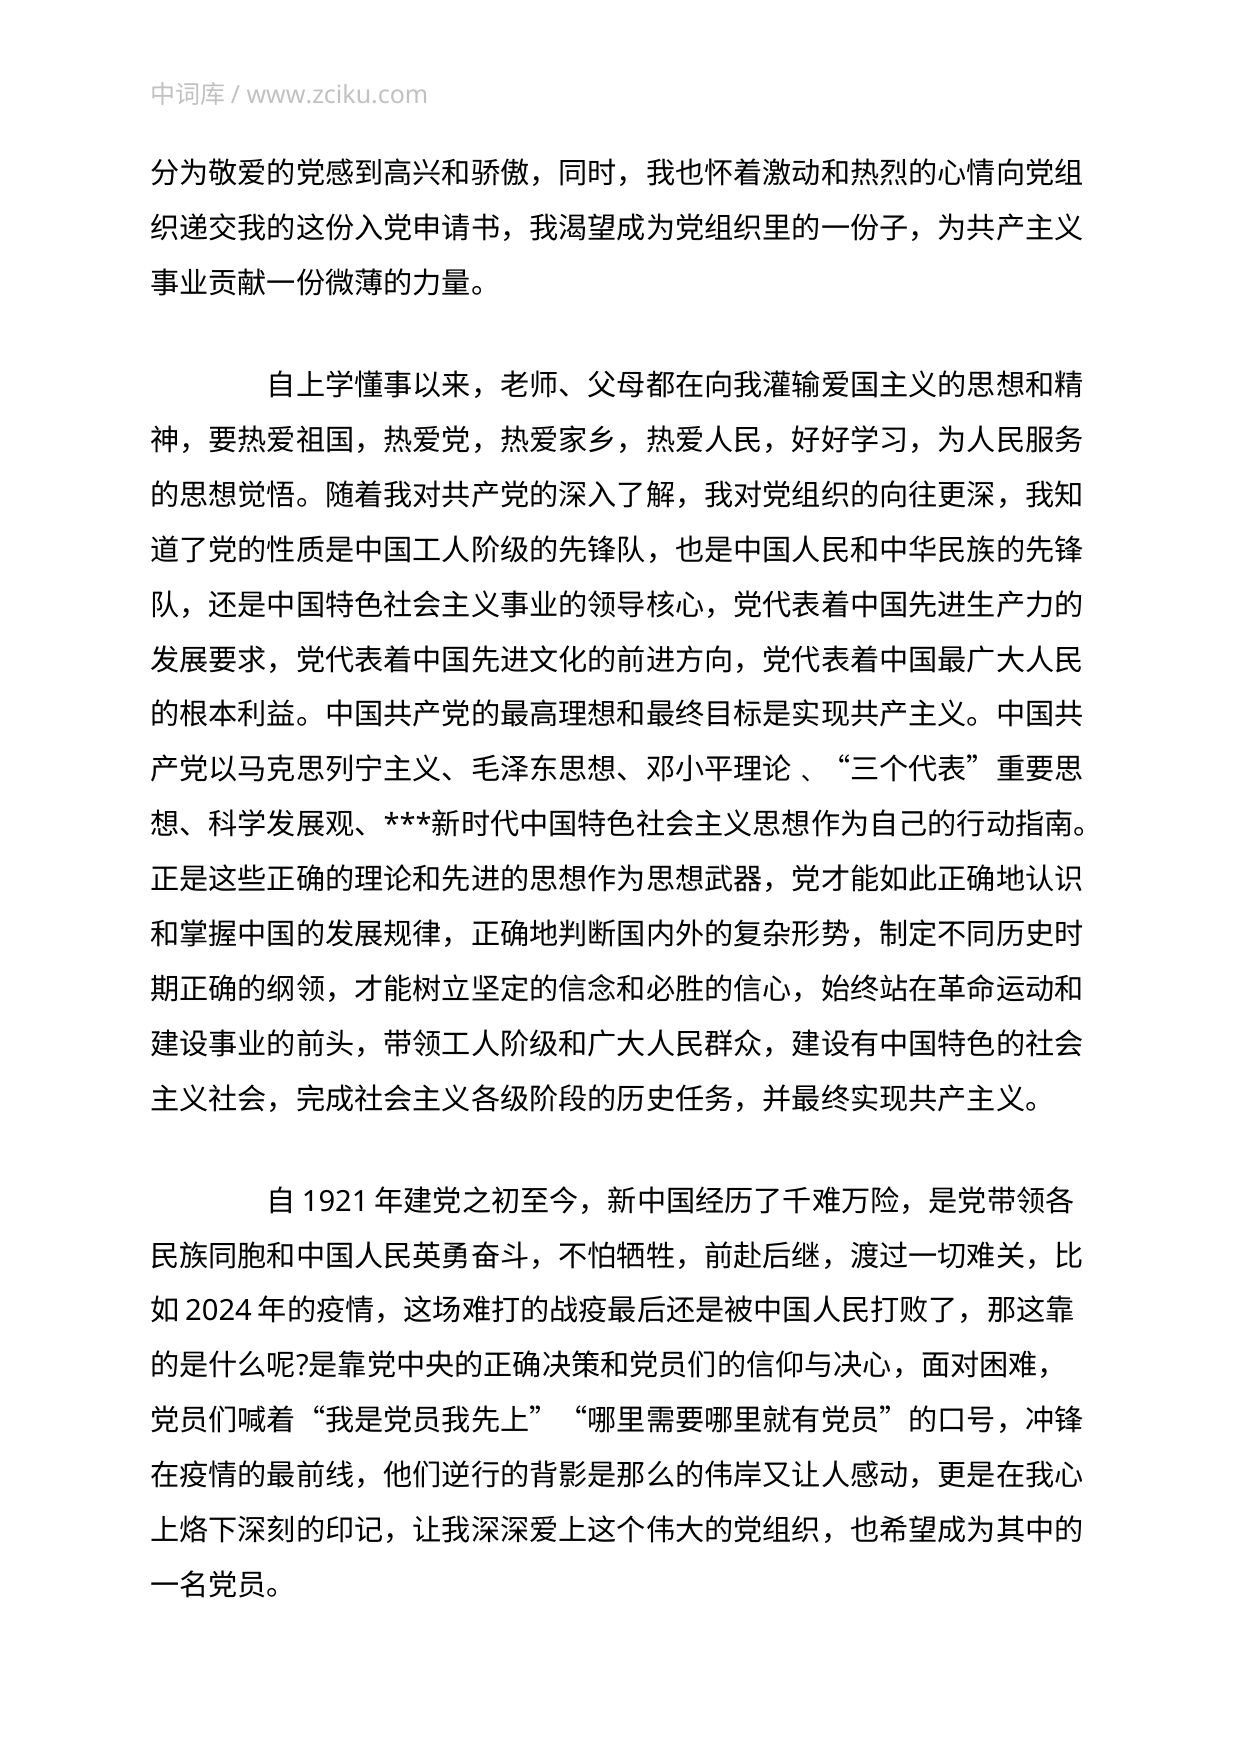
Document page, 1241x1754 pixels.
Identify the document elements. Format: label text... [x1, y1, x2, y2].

text 自1921年建党之初至今，新中国经历了千难万险，是党带领各民族同胞和中国人民英勇奋斗，不怕牺牲，前赴后继，渡过一切难关，比如2024年的疫情，这场难打的战疫最后还是被中国人民打败了，那这靠的是什么呢?是靠党中央的正确决策和党员们的信仰与决心，面对困难，党员们喊着“我是党员我先上”“哪里需要哪里就有党员”的口号，冲锋在疫情的最前线，他们逆行的背影是那么的伟岸又让人感动，更是在我心上烙下深刻的印记，让我深深爱上这个伟大的党组织，也希望成为其中的一名党员。 [150, 1177, 1090, 1604]
text 自上学懂事以来，老师、父母都在向我灌输爱国主义的思想和精神，要热爱祖国，热爱党，热爱家乡，热爱人民，好好学习，为人民服务的思想觉悟。随着我对共产党的深入了解，我对党组织的向往更深，我知道了党的性质是中国工人阶级的先锋队，也是中国人民和中华民族的先锋队，还是中国特色社会主义事业的领导核心，党代表着中国先进生产力的发展要求，党代表着中国先进文化的前进方向，党代表着中国最广大人民的根本利益。中国共产党的最高理想和最终目标是实现共产主义。中国共产党以马克思列宁主义、毛泽东思想、邓小平理论﹑“三个代表”重要思想、科学发展观、***新时代中国特色社会主义思想作为自己的行动指南。正是这些正确的理论和先进的思想作为思想武器，党才能如此正确地认识和掌握中国的发展规律，正确地判断国内外的复杂形势，制定不同历史时期正确的纲领，才能树立坚定的信念和必胜的信心，始终站在革命运动和建设事业的前头，带领工人阶级和广大人民群众，建设有中国特色的社会主义社会，完成社会主义各级阶段的历史任务，并最终实现共产主义。 [150, 362, 1090, 1118]
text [150, 150, 1090, 302]
